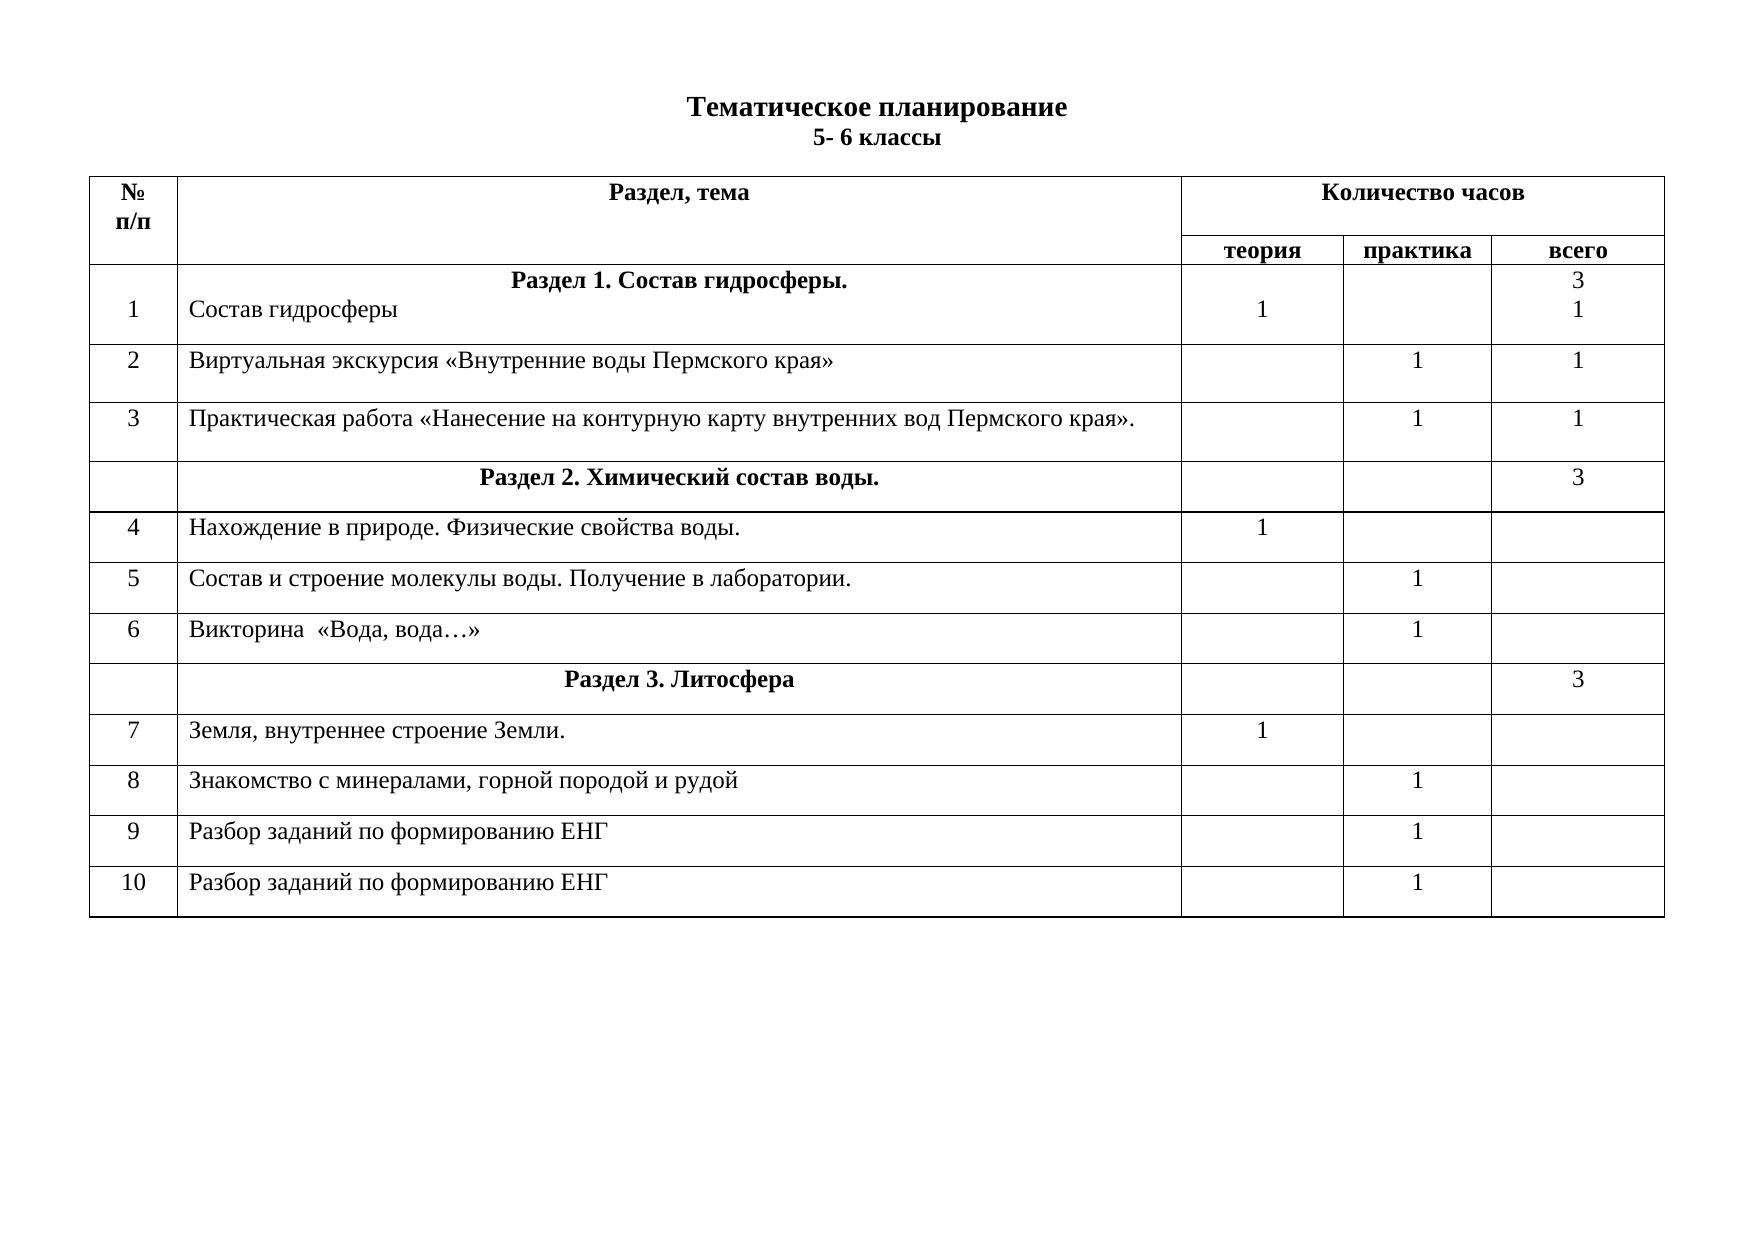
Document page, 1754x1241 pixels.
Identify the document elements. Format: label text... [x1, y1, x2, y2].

table_cell 10 [90, 867, 177, 916]
table_cell 1 [1182, 265, 1343, 344]
table_cell практика [1344, 236, 1491, 264]
table_cell Нахождение в природе. Физические свойства воды. [178, 513, 1181, 562]
table_cell [1182, 403, 1343, 461]
table_cell всего [1492, 236, 1664, 264]
table_cell 1 [1344, 614, 1491, 663]
table_cell [1182, 462, 1343, 511]
table_cell [1344, 513, 1491, 562]
table_cell 1 [1182, 715, 1343, 764]
table_cell 1 [1344, 816, 1491, 866]
table_cell Земля, внутреннее строение Земли. [178, 715, 1181, 764]
table_cell [1492, 816, 1664, 866]
table_cell [1182, 345, 1343, 402]
table_cell [1492, 766, 1664, 815]
table_cell 1 [1344, 563, 1491, 613]
table_cell [1182, 563, 1343, 613]
table_cell Раздел 3. Литосфера [178, 664, 1181, 714]
table_cell 3 [1492, 462, 1664, 511]
text 5- 6 классы [89, 122, 1665, 151]
text Тематическое планирование [89, 89, 1665, 122]
table_cell 6 [90, 614, 177, 663]
table_cell [1344, 664, 1491, 714]
table_cell [90, 664, 177, 714]
table_cell 3 1 [1492, 265, 1664, 344]
table_cell 1 [1344, 766, 1491, 815]
table_cell 7 [90, 715, 177, 764]
table_cell [1492, 513, 1664, 562]
table_cell [1344, 715, 1491, 764]
table_cell 1 [1492, 345, 1664, 402]
table_cell 8 [90, 766, 177, 815]
table_cell Раздел 2. Химический состав воды. [178, 462, 1181, 511]
table_header Количество часов [1182, 177, 1664, 234]
table_header № п/п [90, 177, 177, 264]
table_cell 4 [90, 513, 177, 562]
table_cell 1 [90, 265, 177, 344]
table_cell 1 [1182, 513, 1343, 562]
table_cell теория [1182, 236, 1343, 264]
table_cell 9 [90, 816, 177, 866]
table_cell [1182, 614, 1343, 663]
table_cell [1182, 816, 1343, 866]
table_cell 1 [1344, 345, 1491, 402]
table_cell 5 [90, 563, 177, 613]
table_cell Знакомство с минералами, горной породой и рудой [178, 766, 1181, 815]
table_cell [1182, 766, 1343, 815]
table_cell [1492, 867, 1664, 916]
table_cell [1492, 715, 1664, 764]
table_cell Виртуальная экскурсия «Внутренние воды Пермского края» [178, 345, 1181, 402]
table_cell [1492, 563, 1664, 613]
table_cell 1 [1492, 403, 1664, 461]
table_cell [1344, 462, 1491, 511]
table_cell [1492, 614, 1664, 663]
table_cell Разбор заданий по формированию ЕНГ [178, 816, 1181, 866]
table_cell Разбор заданий по формированию ЕНГ [178, 867, 1181, 916]
table_cell [1182, 867, 1343, 916]
table_cell 1 [1344, 403, 1491, 461]
table_cell Практическая работа «Нанесение на контурную карту внутренних вод Пермского края». [178, 403, 1181, 461]
table_cell Состав и строение молекулы воды. Получение в лаборатории. [178, 563, 1181, 613]
table_cell Викторина «Вода, вода…» [178, 614, 1181, 663]
table_cell [1182, 664, 1343, 714]
table_cell 3 [90, 403, 177, 461]
table_cell [1344, 265, 1491, 344]
table_cell Раздел 1. Состав гидросферы. Состав гидросферы [178, 265, 1181, 344]
table_cell 2 [90, 345, 177, 402]
table_header Раздел, тема [178, 177, 1181, 264]
table_cell [90, 462, 177, 511]
table_cell 3 [1492, 664, 1664, 714]
table_cell 1 [1344, 867, 1491, 916]
